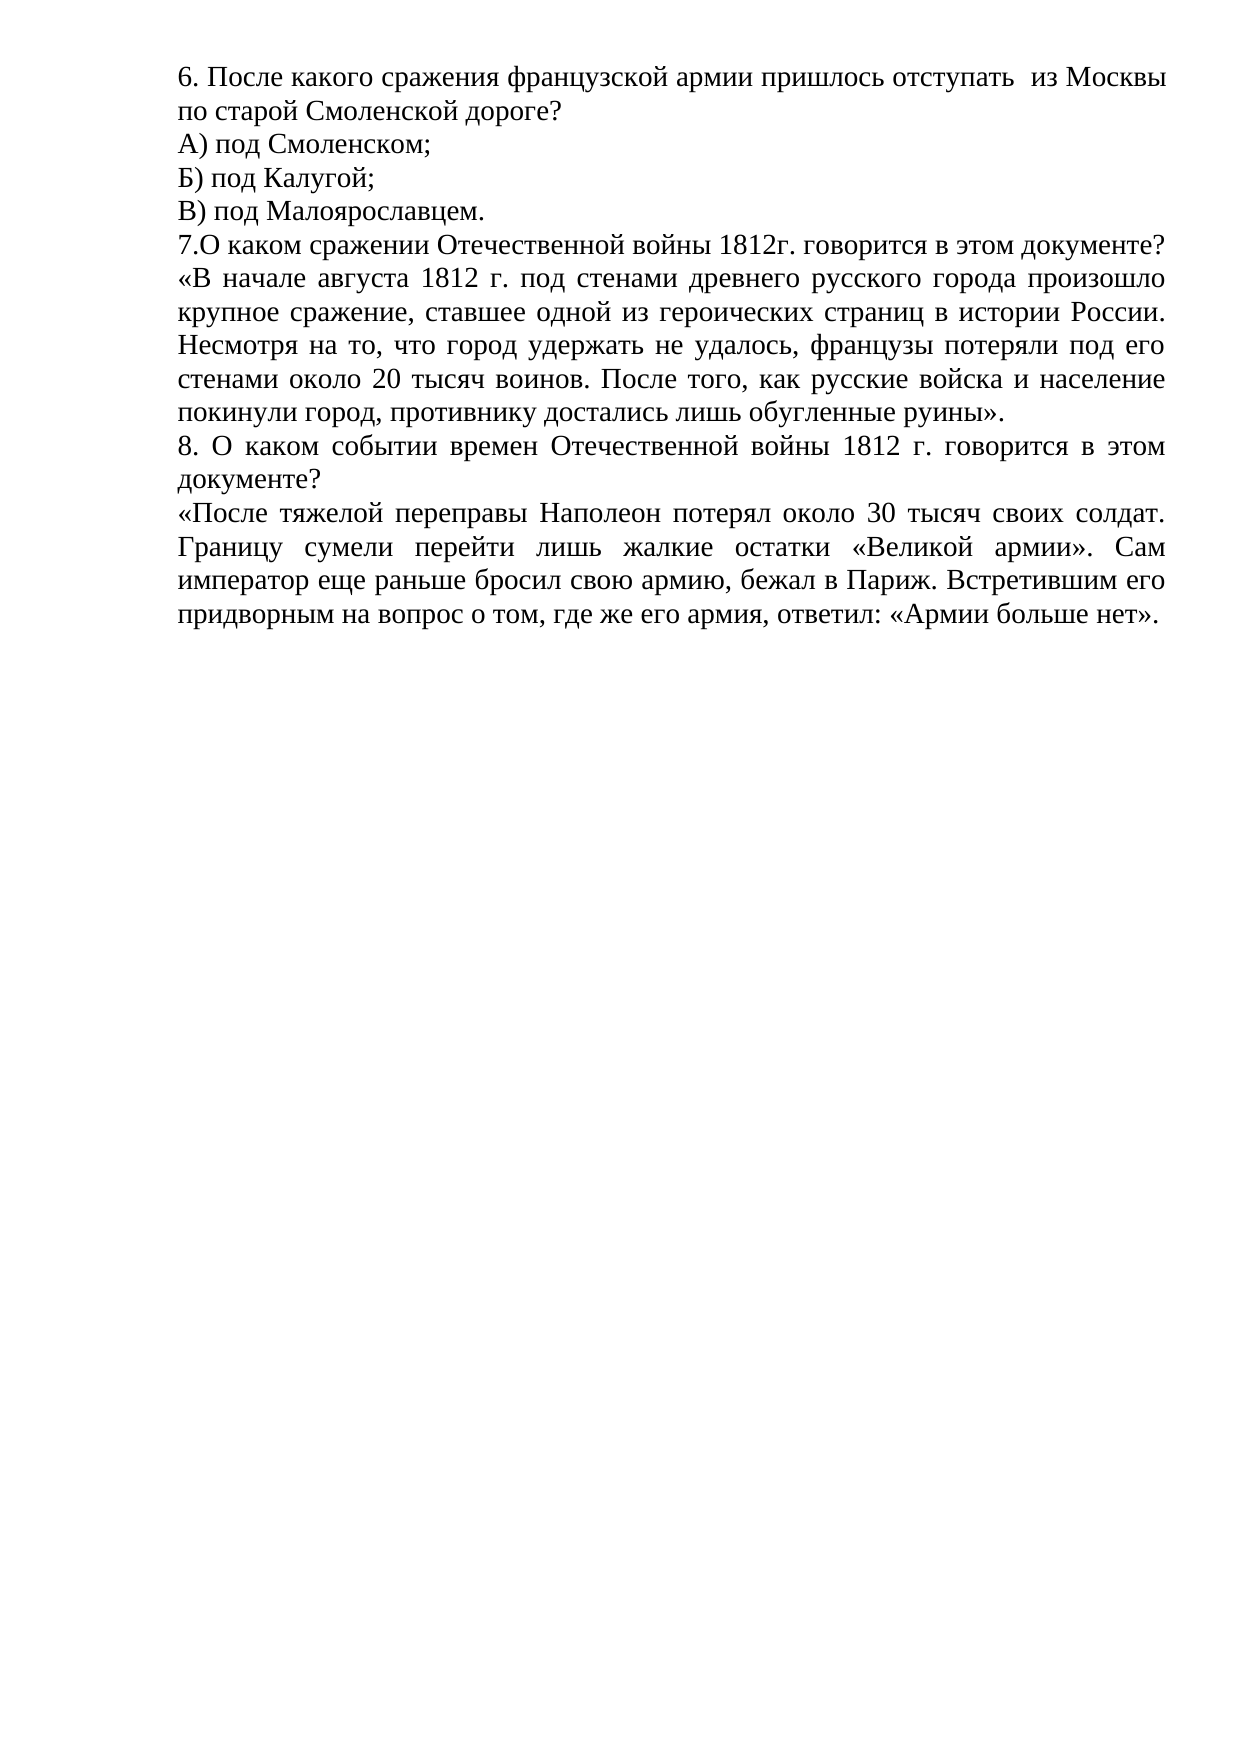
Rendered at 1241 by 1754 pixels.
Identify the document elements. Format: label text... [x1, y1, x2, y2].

text Б) под Калугой; [177, 160, 1167, 193]
text В) под Малоярославцем. [177, 193, 1167, 227]
text «В начале августа 1812 г. под стенами древнего русского города произошло крупное сражение, ставшее одной из героических страниц в истории России. Несмотря на то, что город удержать не удалось, французы потеряли под его стенами около 20 тысяч воинов. После того, как русские войска и население покинули город, противнику достались лишь обугленные руины». [177, 260, 1167, 428]
text 6. После какого сражения французской армии пришлось отступать из Москвы по старой Смоленской дороге? [177, 59, 1167, 126]
text А) под Смоленском; [177, 126, 1167, 160]
text 7.О каком сражении Отечественной войны 1812г. говорится в этом документе? [177, 227, 1167, 260]
text «После тяжелой переправы Наполеон потерял около 30 тысяч своих солдат. Границу сумели перейти лишь жалкие остатки «Великой армии». Сам император еще раньше бросил свою армию, бежал в Париж. Встретившим его придворным на вопрос о том, где же его армия, ответил: «Армии больше нет». [177, 495, 1167, 629]
text 8. О каком событии времен Отечественной войны 1812 г. говорится в этом документе? [177, 428, 1167, 495]
